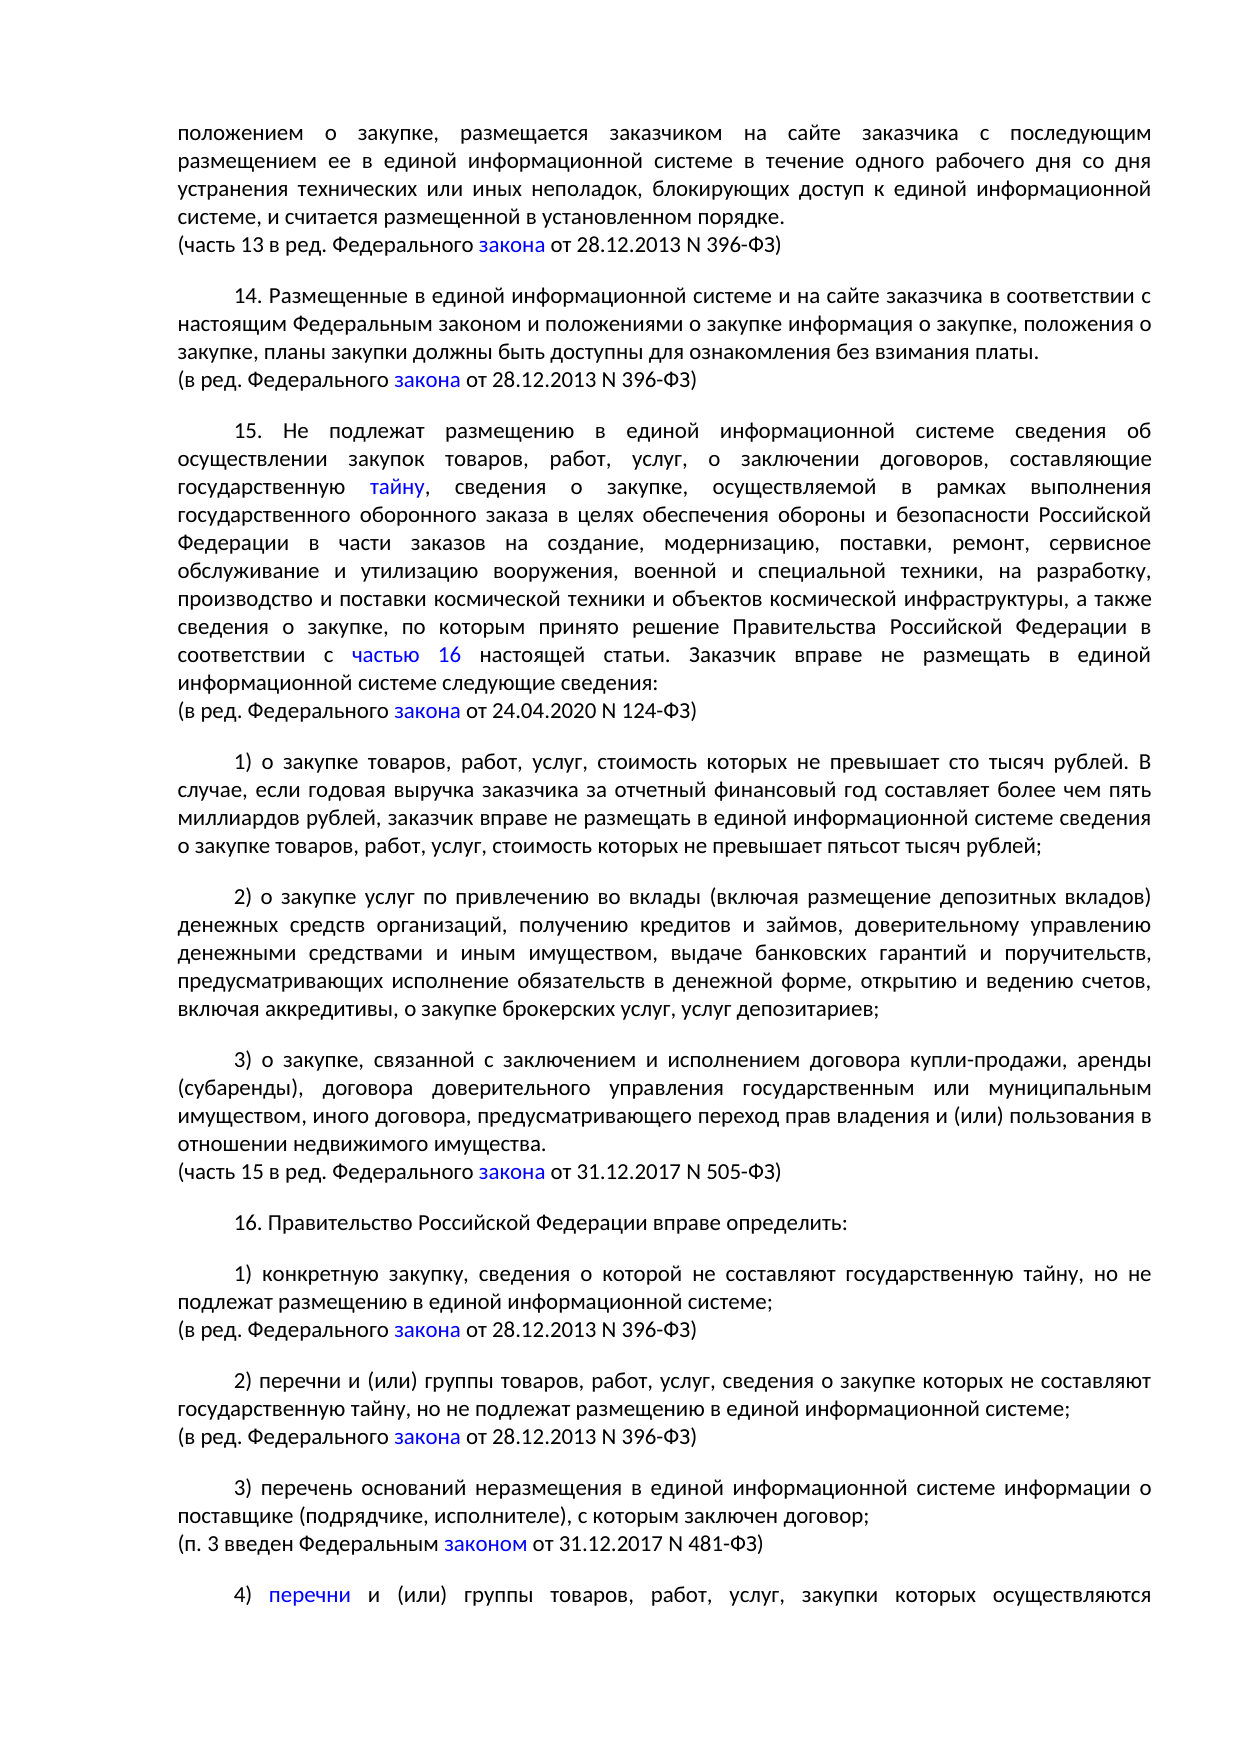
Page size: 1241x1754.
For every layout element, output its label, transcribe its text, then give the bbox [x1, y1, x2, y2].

text 2) перечни и (или) группы товаров, работ, услуг, сведения о закупке которых не составляют государственную тайну, но не подлежат размещению в единой информационной системе; [177, 1366, 1152, 1422]
text 1) конкретную закупку, сведения о которой не составляют государственную тайну, но не подлежат размещению в единой информационной системе; [177, 1259, 1152, 1315]
text (п. 3 введен Федеральным законом от 31.12.2017 N 481-ФЗ) [177, 1529, 1152, 1557]
text (часть 13 в ред. Федерального закона от 28.12.2013 N 396-ФЗ) [177, 230, 1152, 258]
text (в ред. Федерального закона от 28.12.2013 N 396-ФЗ) [177, 1315, 1152, 1343]
text (в ред. Федерального закона от 28.12.2013 N 396-ФЗ) [177, 1422, 1152, 1450]
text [177, 118, 1152, 230]
text (в ред. Федерального закона от 24.04.2020 N 124-ФЗ) [177, 696, 1152, 724]
text (часть 15 в ред. Федерального закона от 31.12.2017 N 505-ФЗ) [177, 1157, 1152, 1185]
text 16. Правительство Российской Федерации вправе определить: [177, 1208, 1152, 1236]
text 3) перечень оснований неразмещения в единой информационной системе информации о поставщике (подрядчике, исполнителе), с которым заключен договор; [177, 1473, 1152, 1529]
text (в ред. Федерального закона от 28.12.2013 N 396-ФЗ) [177, 365, 1152, 393]
text 3) о закупке, связанной с заключением и исполнением договора купли-продажи, аренды (субаренды), договора доверительного управления государственным или муниципальным имуществом, иного договора, предусматривающего переход прав владения и (или) пользования в отношении недвижимого имущества. [177, 1045, 1152, 1157]
text 15. Не подлежат размещению в единой информационной системе сведения об осуществлении закупок товаров, работ, услуг, о заключении договоров, составляющие государственную тайну, сведения о закупке, осуществляемой в рамках выполнения государственного оборонного заказа в целях обеспечения обороны и безопасности Российской Федерации в части заказов на создание, модернизацию, поставки, ремонт, сервисное обслуживание и утилизацию вооружения, военной и специальной техники, на разработку, производство и поставки космической техники и объектов космической инфраструктуры, а также сведения о закупке, по которым принято решение Правительства Российской Федерации в соответствии с частью 16 настоящей статьи. Заказчик вправе не размещать в единой информационной системе следующие сведения: [177, 416, 1152, 696]
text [177, 1580, 1152, 1608]
text 14. Размещенные в единой информационной системе и на сайте заказчика в соответствии с настоящим Федеральным законом и положениями о закупке информация о закупке, положения о закупке, планы закупки должны быть доступны для ознакомления без взимания платы. [177, 281, 1152, 365]
text 1) о закупке товаров, работ, услуг, стоимость которых не превышает сто тысяч рублей. В случае, если годовая выручка заказчика за отчетный финансовый год составляет более чем пять миллиардов рублей, заказчик вправе не размещать в единой информационной системе сведения о закупке товаров, работ, услуг, стоимость которых не превышает пятьсот тысяч рублей; [177, 747, 1152, 859]
text 2) о закупке услуг по привлечению во вклады (включая размещение депозитных вкладов) денежных средств организаций, получению кредитов и займов, доверительному управлению денежными средствами и иным имуществом, выдаче банковских гарантий и поручительств, предусматривающих исполнение обязательств в денежной форме, открытию и ведению счетов, включая аккредитивы, о закупке брокерских услуг, услуг депозитариев; [177, 882, 1152, 1022]
